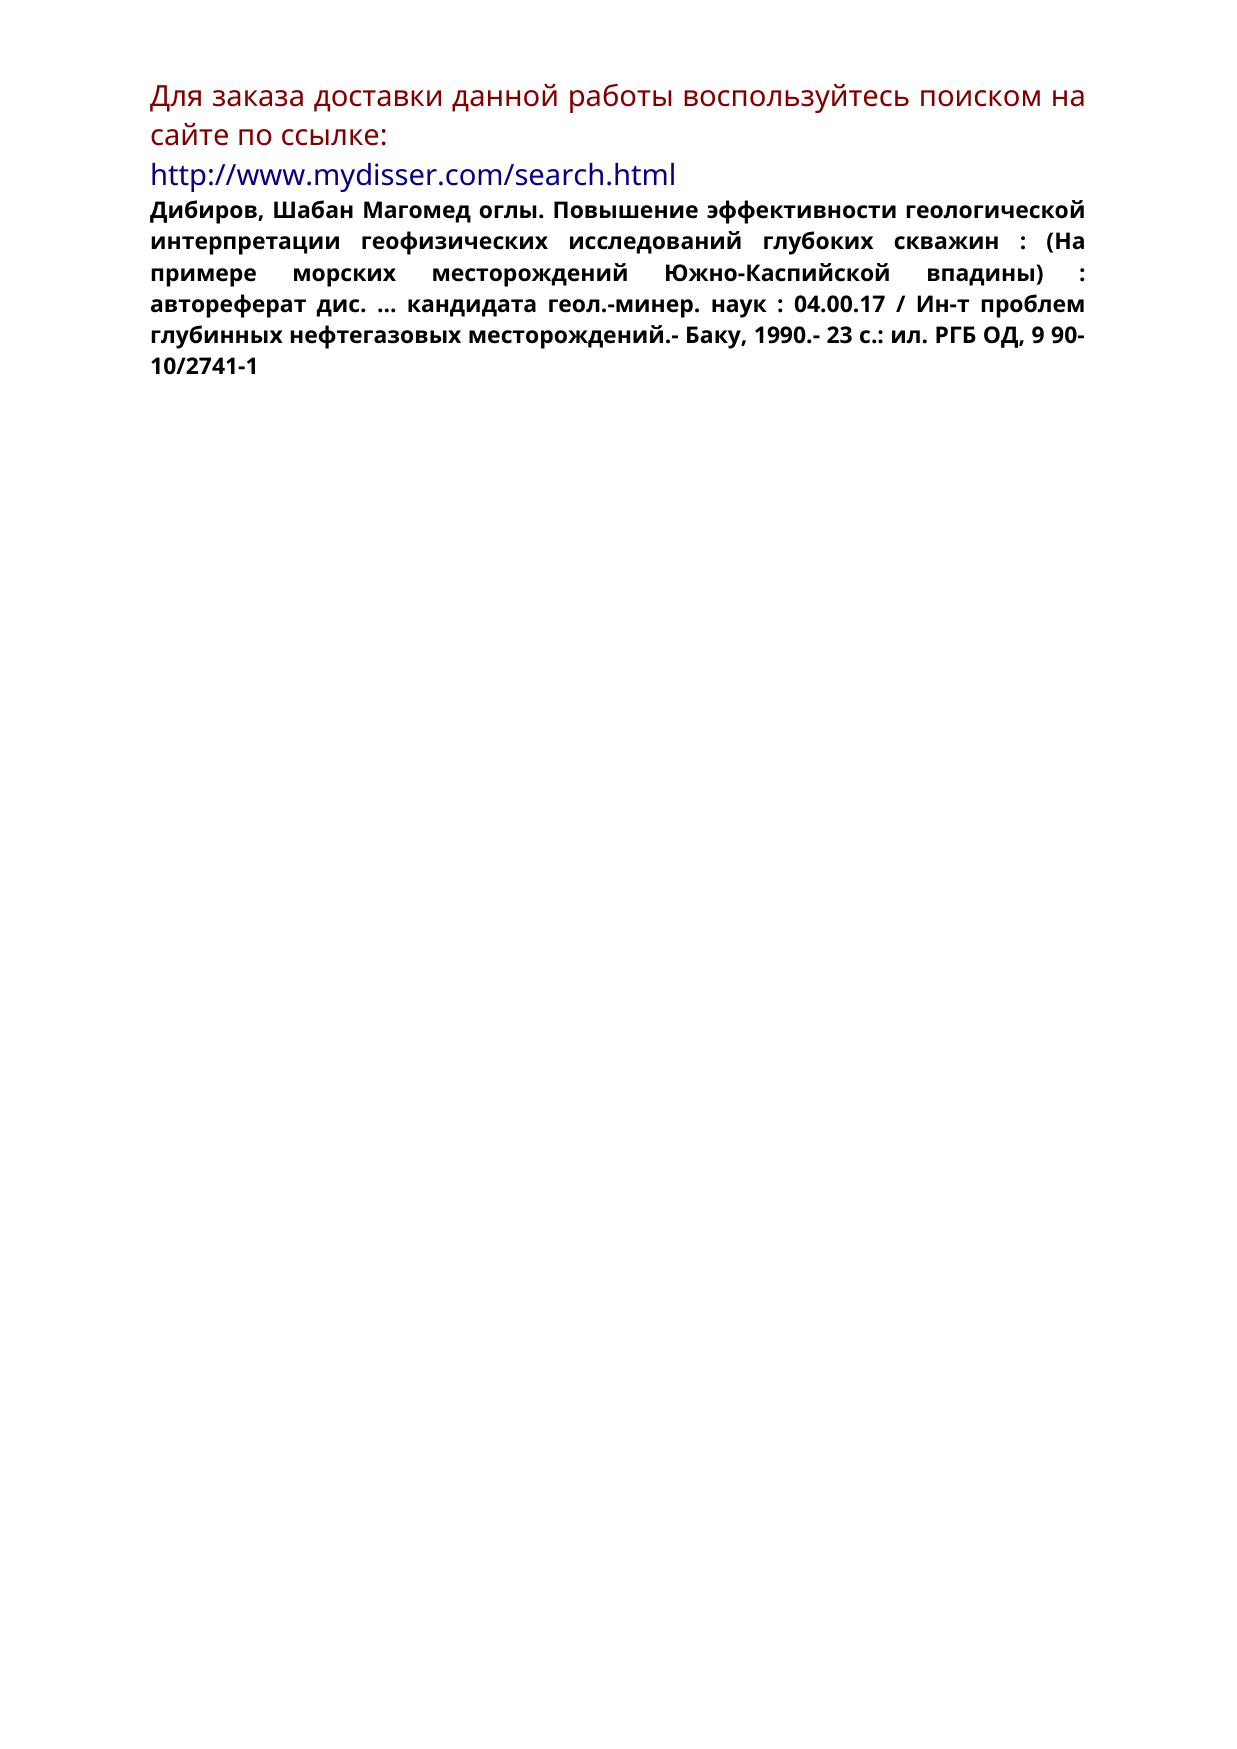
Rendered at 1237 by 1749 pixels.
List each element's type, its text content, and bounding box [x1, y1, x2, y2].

text Дибиров, Шабан Магомед оглы. Повышение эффективности геологической интерпретации геофизических исследований глубоких скважин : (На примере морских месторождений Южно-Каспийской впадины) : автореферат дис. ... кандидата геол.-минер. наук : 04.00.17 / Ин-т проблем глубинных нефтегазовых месторождений.- Баку, 1990.- 23 с.: ил. РГБ ОД, 9 90-10/2741-1 [150, 194, 1086, 382]
